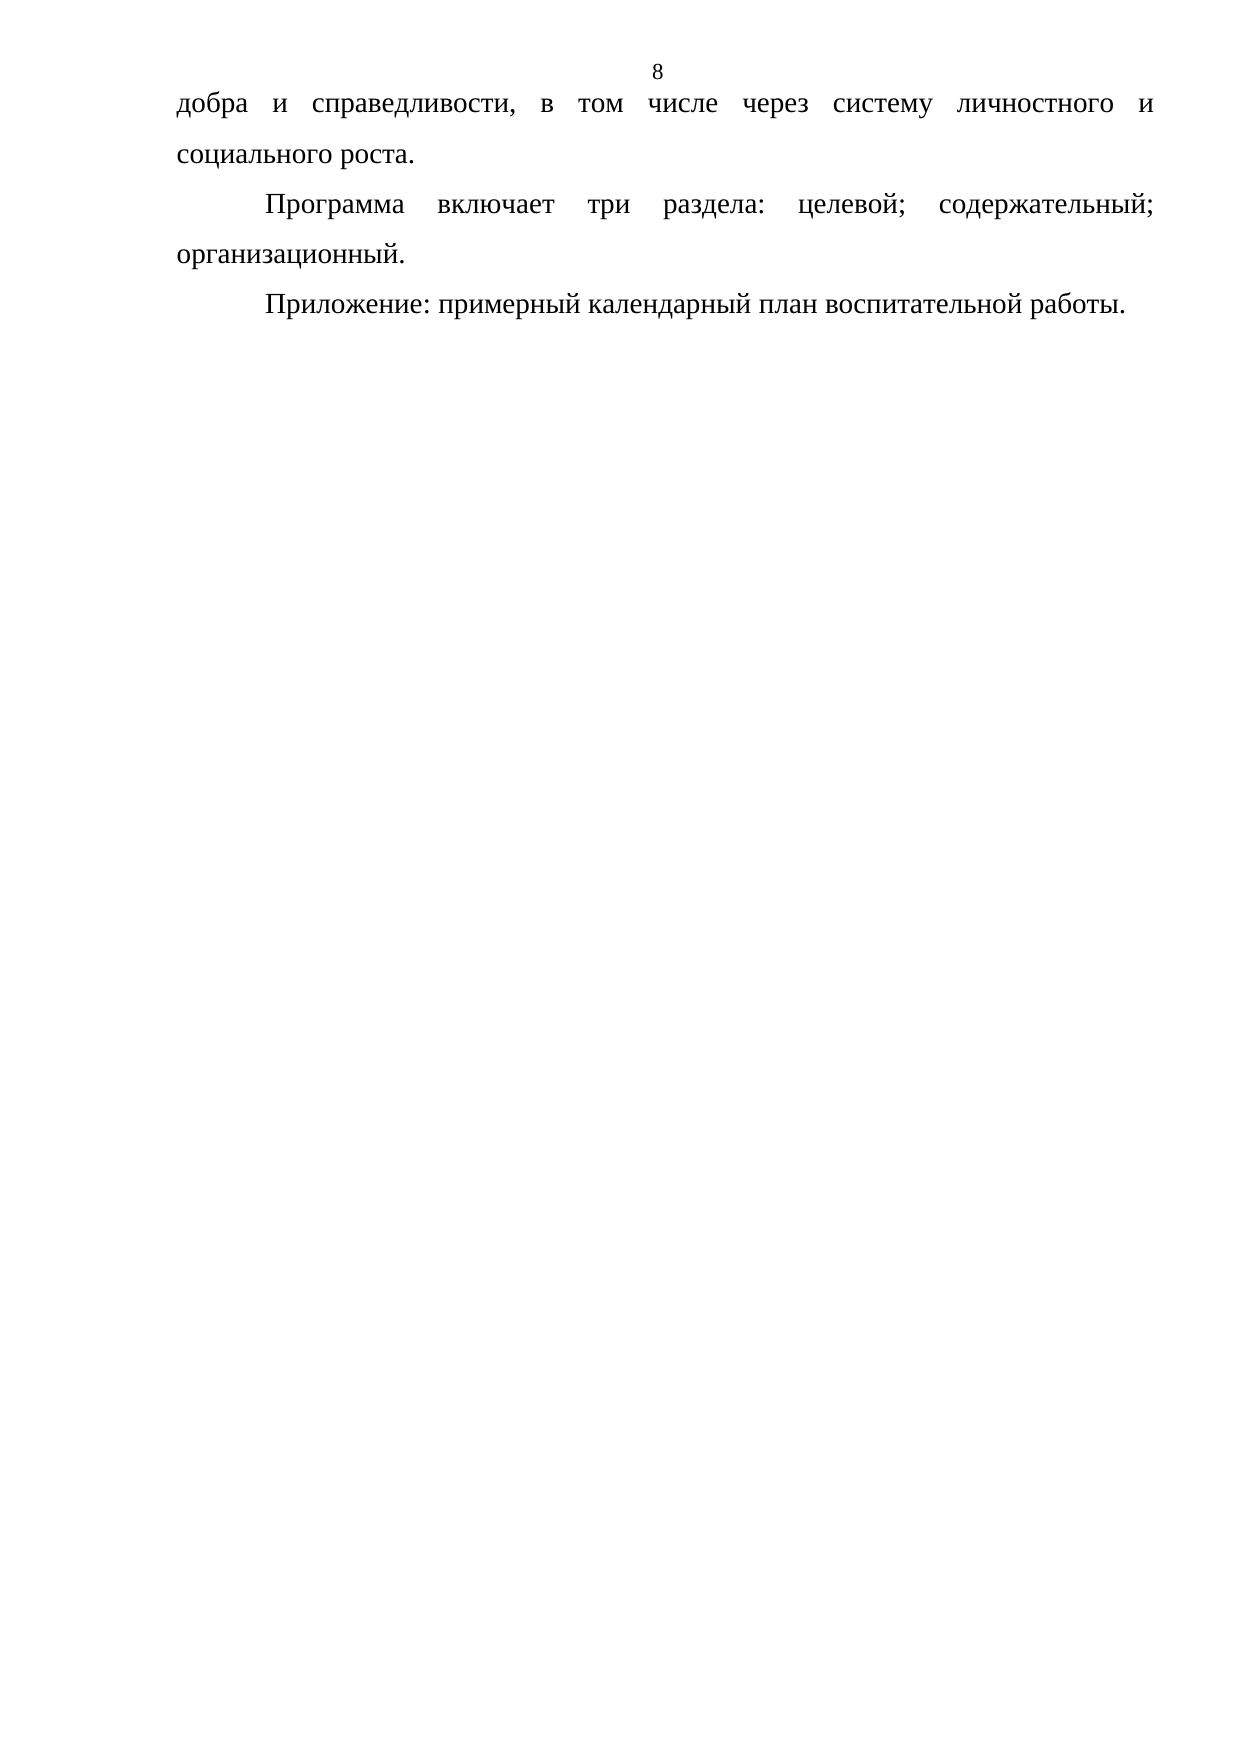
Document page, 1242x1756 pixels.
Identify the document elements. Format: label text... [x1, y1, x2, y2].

text Программа включает три раздела: целевой; содержательный; организационный. [176, 186, 1154, 270]
text Приложение: примерный календарный план воспитательной работы. [265, 287, 1144, 320]
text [176, 85, 1154, 169]
